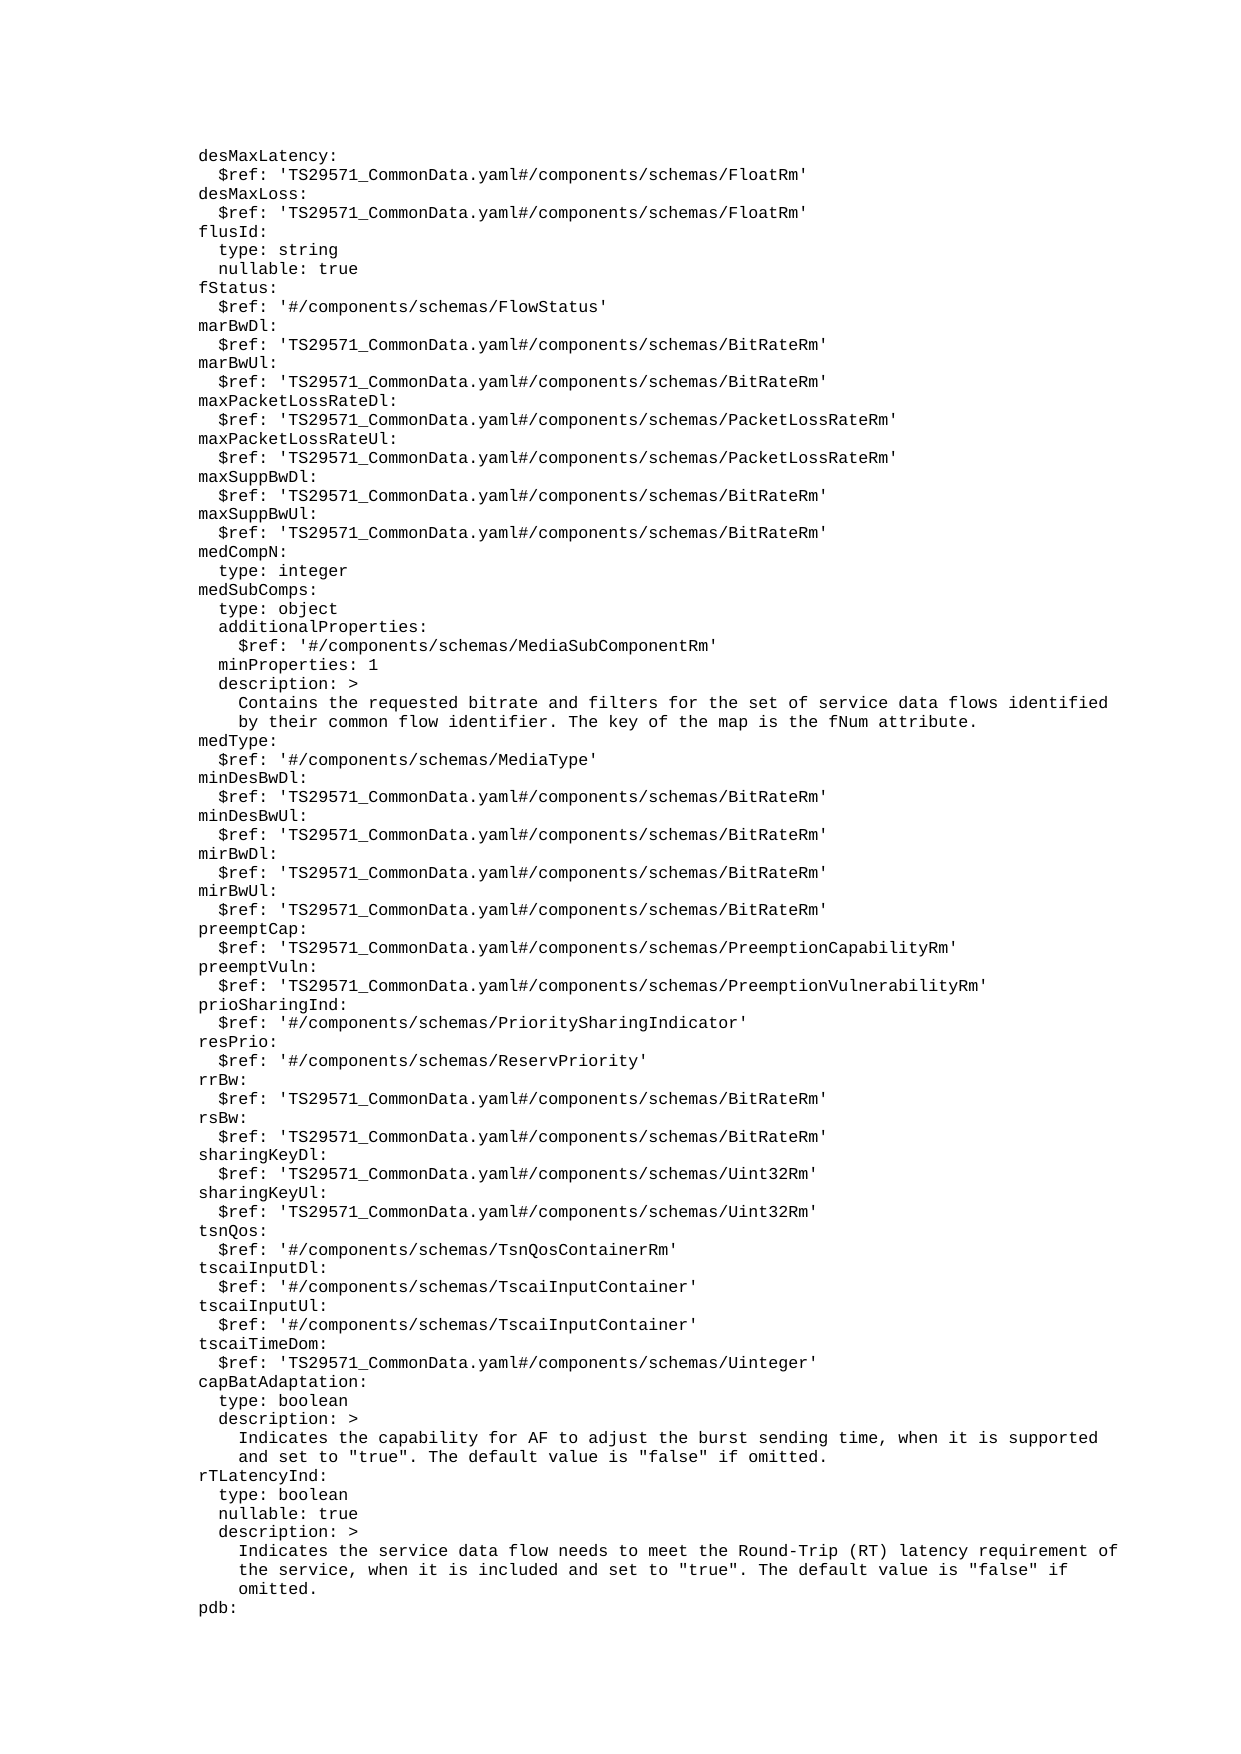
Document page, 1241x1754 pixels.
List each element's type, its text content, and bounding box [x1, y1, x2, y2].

text $ref: 'TS29571_CommonData.yaml#/components/schemas/PreemptionCapabilityRm' [118, 939, 1122, 958]
text $ref: 'TS29571_CommonData.yaml#/components/schemas/Uint32Rm' [118, 1203, 1122, 1222]
text sharingKeyDl: [118, 1147, 1122, 1166]
text by their common flow identifier. The key of the map is the fNum attribute. [118, 713, 1122, 732]
text rrBw: [118, 1072, 1122, 1090]
text Indicates the capability for AF to adjust the burst sending time, when it is supported [118, 1430, 1122, 1449]
text Indicates the service data flow needs to meet the Round-Trip (RT) latency requirement of [118, 1543, 1122, 1562]
text $ref: 'TS29571_CommonData.yaml#/components/schemas/BitRateRm' [118, 374, 1122, 393]
text pdb: [118, 1599, 1122, 1618]
text $ref: '#/components/schemas/ReservPriority' [118, 1053, 1122, 1072]
text preemptCap: [118, 921, 1122, 939]
text preemptVuln: [118, 958, 1122, 977]
text description: > [118, 676, 1122, 694]
text tsnQos: [118, 1222, 1122, 1241]
text minDesBwDl: [118, 770, 1122, 789]
text description: > [118, 1411, 1122, 1430]
text omitted. [118, 1581, 1122, 1599]
text $ref: 'TS29571_CommonData.yaml#/components/schemas/BitRateRm' [118, 789, 1122, 808]
text type: boolean [118, 1392, 1122, 1411]
text prioSharingInd: [118, 996, 1122, 1015]
text capBatAdaptation: [118, 1373, 1122, 1392]
text flusId: [118, 223, 1122, 242]
text $ref: 'TS29571_CommonData.yaml#/components/schemas/BitRateRm' [118, 826, 1122, 845]
text desMaxLoss: [118, 185, 1122, 204]
text type: object [118, 600, 1122, 619]
text medSubComps: [118, 581, 1122, 600]
text $ref: 'TS29571_CommonData.yaml#/components/schemas/BitRateRm' [118, 864, 1122, 883]
text Contains the requested bitrate and filters for the set of service data flows identified [118, 694, 1122, 713]
text $ref: 'TS29571_CommonData.yaml#/components/schemas/BitRateRm' [118, 1128, 1122, 1147]
text $ref: '#/components/schemas/TscaiInputContainer' [118, 1279, 1122, 1298]
text medType: [118, 732, 1122, 751]
text maxPacketLossRateDl: [118, 393, 1122, 412]
text rsBw: [118, 1109, 1122, 1128]
text $ref: 'TS29571_CommonData.yaml#/components/schemas/BitRateRm' [118, 902, 1122, 921]
text additionalProperties: [118, 619, 1122, 638]
text $ref: 'TS29571_CommonData.yaml#/components/schemas/BitRateRm' [118, 487, 1122, 506]
text $ref: 'TS29571_CommonData.yaml#/components/schemas/PacketLossRateRm' [118, 412, 1122, 431]
text $ref: '#/components/schemas/PrioritySharingIndicator' [118, 1015, 1122, 1034]
text type: boolean [118, 1486, 1122, 1505]
text medCompN: [118, 544, 1122, 562]
text desMaxLatency: [118, 148, 1122, 167]
text nullable: true [118, 261, 1122, 280]
text $ref: 'TS29571_CommonData.yaml#/components/schemas/BitRateRm' [118, 1090, 1122, 1109]
text $ref: 'TS29571_CommonData.yaml#/components/schemas/BitRateRm' [118, 336, 1122, 355]
text mirBwUl: [118, 883, 1122, 902]
text description: > [118, 1524, 1122, 1543]
text maxSuppBwDl: [118, 468, 1122, 487]
text type: integer [118, 562, 1122, 581]
text minDesBwUl: [118, 808, 1122, 826]
text the service, when it is included and set to "true". The default value is "false" if [118, 1562, 1122, 1581]
text rTLatencyInd: [118, 1467, 1122, 1486]
text maxPacketLossRateUl: [118, 431, 1122, 449]
text marBwUl: [118, 355, 1122, 374]
text mirBwDl: [118, 845, 1122, 864]
text $ref: 'TS29571_CommonData.yaml#/components/schemas/PacketLossRateRm' [118, 449, 1122, 468]
text fStatus: [118, 280, 1122, 298]
text $ref: '#/components/schemas/MediaType' [118, 751, 1122, 770]
text tscaiInputUl: [118, 1298, 1122, 1317]
text resPrio: [118, 1034, 1122, 1053]
text $ref: 'TS29571_CommonData.yaml#/components/schemas/FloatRm' [118, 204, 1122, 223]
text $ref: 'TS29571_CommonData.yaml#/components/schemas/FloatRm' [118, 167, 1122, 185]
text marBwDl: [118, 317, 1122, 336]
text nullable: true [118, 1505, 1122, 1524]
text $ref: '#/components/schemas/MediaSubComponentRm' [118, 638, 1122, 657]
text sharingKeyUl: [118, 1185, 1122, 1203]
text $ref: 'TS29571_CommonData.yaml#/components/schemas/PreemptionVulnerabilityRm' [118, 977, 1122, 996]
text minProperties: 1 [118, 657, 1122, 676]
text $ref: 'TS29571_CommonData.yaml#/components/schemas/Uint32Rm' [118, 1166, 1122, 1185]
text maxSuppBwUl: [118, 506, 1122, 525]
text $ref: 'TS29571_CommonData.yaml#/components/schemas/BitRateRm' [118, 525, 1122, 544]
text tscaiTimeDom: [118, 1336, 1122, 1354]
text tscaiInputDl: [118, 1260, 1122, 1279]
text $ref: '#/components/schemas/TscaiInputContainer' [118, 1317, 1122, 1336]
text $ref: '#/components/schemas/TsnQosContainerRm' [118, 1241, 1122, 1260]
text $ref: 'TS29571_CommonData.yaml#/components/schemas/Uinteger' [118, 1354, 1122, 1373]
text type: string [118, 242, 1122, 261]
text $ref: '#/components/schemas/FlowStatus' [118, 298, 1122, 317]
text and set to "true". The default value is "false" if omitted. [118, 1449, 1122, 1467]
